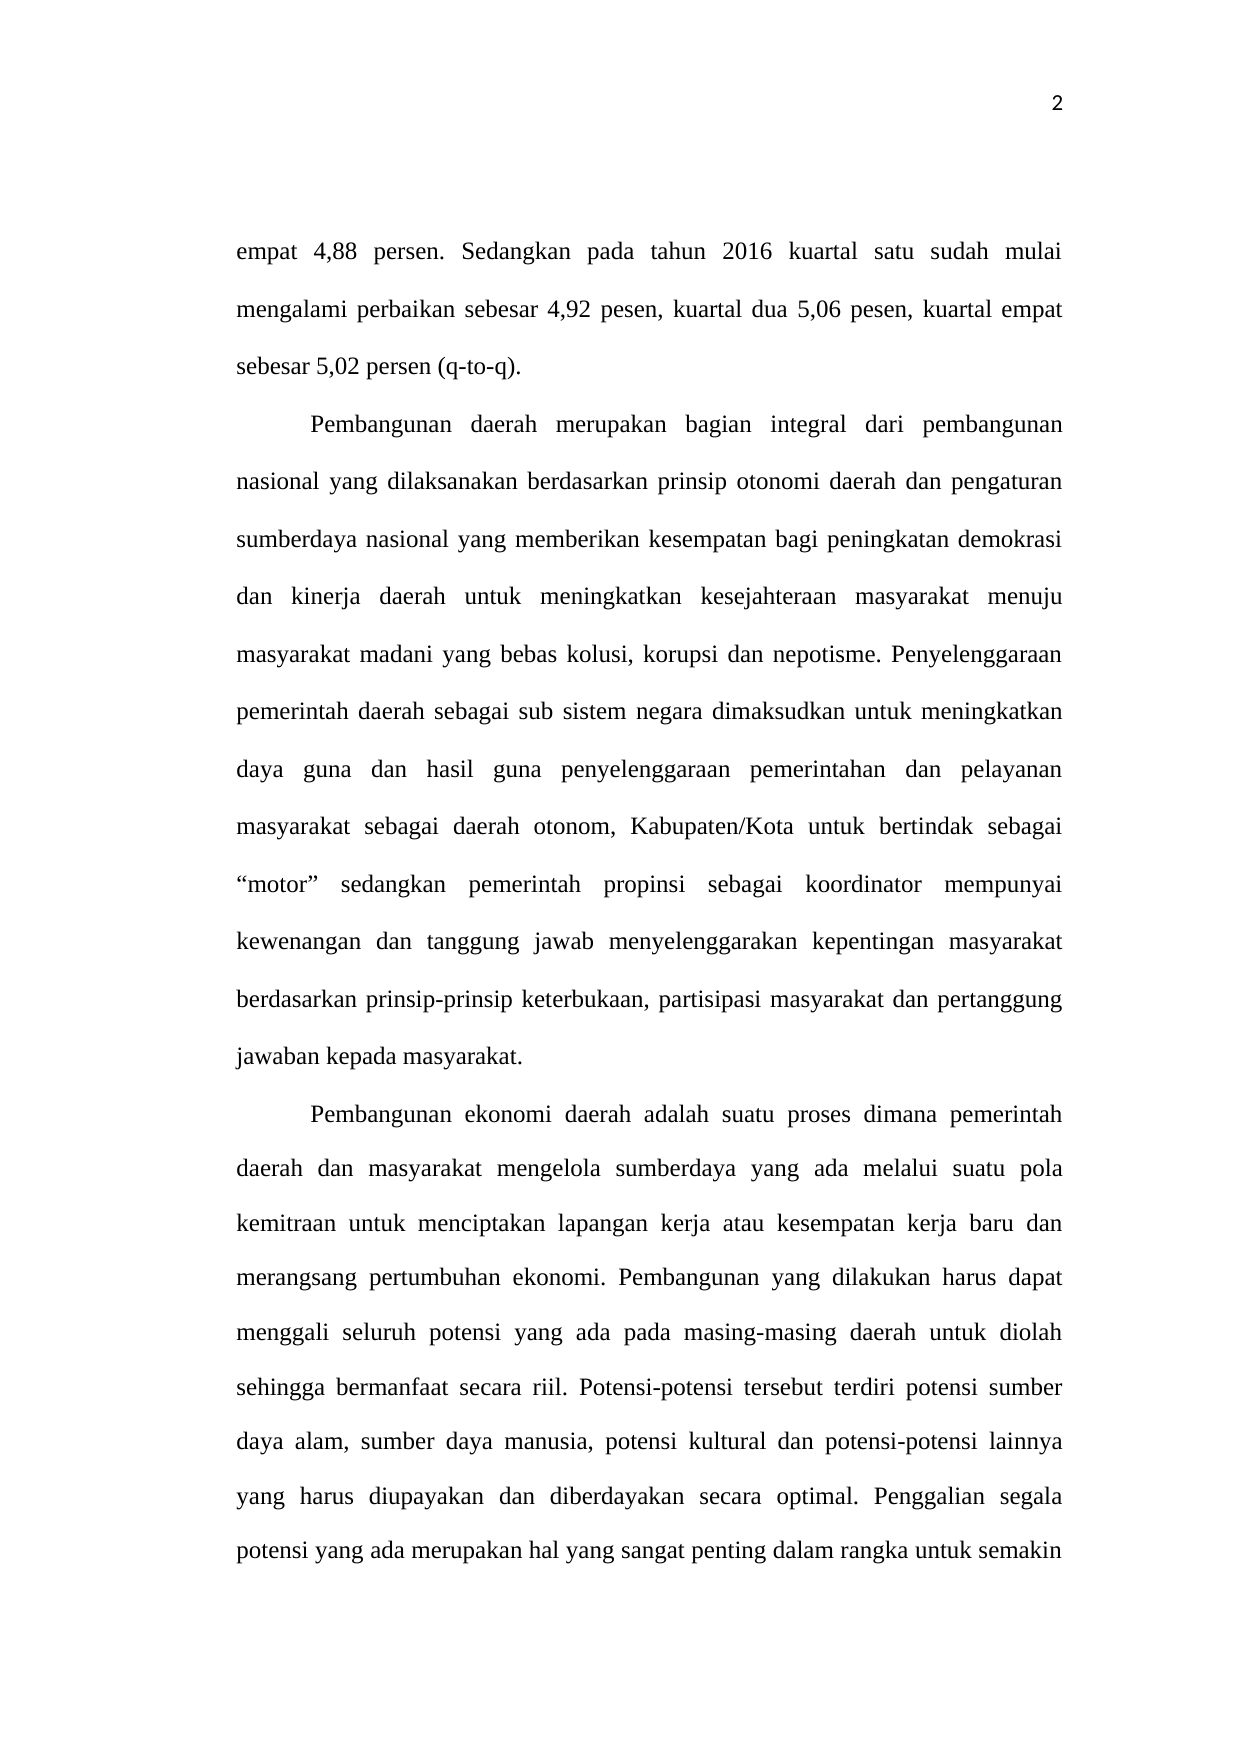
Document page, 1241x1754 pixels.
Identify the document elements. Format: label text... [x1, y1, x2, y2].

list Pembangunan daerah merupakan bagian integral dari pembangunan nasional yang dilaksanakan berdasarkan prinsip otonomi daerah dan pengaturan sumberdaya nasional yang memberikan kesempatan bagi peningkatan demokrasi dan kinerja daerah untuk meningkatkan kesejahteraan masyarakat menuju masyarakat madani yang bebas kolusi, korupsi dan nepotisme. Penyelenggaraan pemerintah daerah sebagai sub sistem negara dimaksudkan untuk meningkatkan daya guna dan hasil guna penyelenggaraan pemerintahan dan pelayanan masyarakat sebagai daerah otonom, Kabupaten/Kota untuk bertindak sebagai “motor” sedangkan pemerintah propinsi sebagai koordinator mempunyai kewenangan dan tanggung jawab menyelenggarakan kepentingan masyarakat berdasarkan prinsip-prinsip keterbukaan, partisipasi masyarakat dan pertanggung jawaban kepada masyarakat. [236, 409, 1063, 1070]
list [236, 236, 1063, 380]
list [236, 1099, 1063, 1564]
